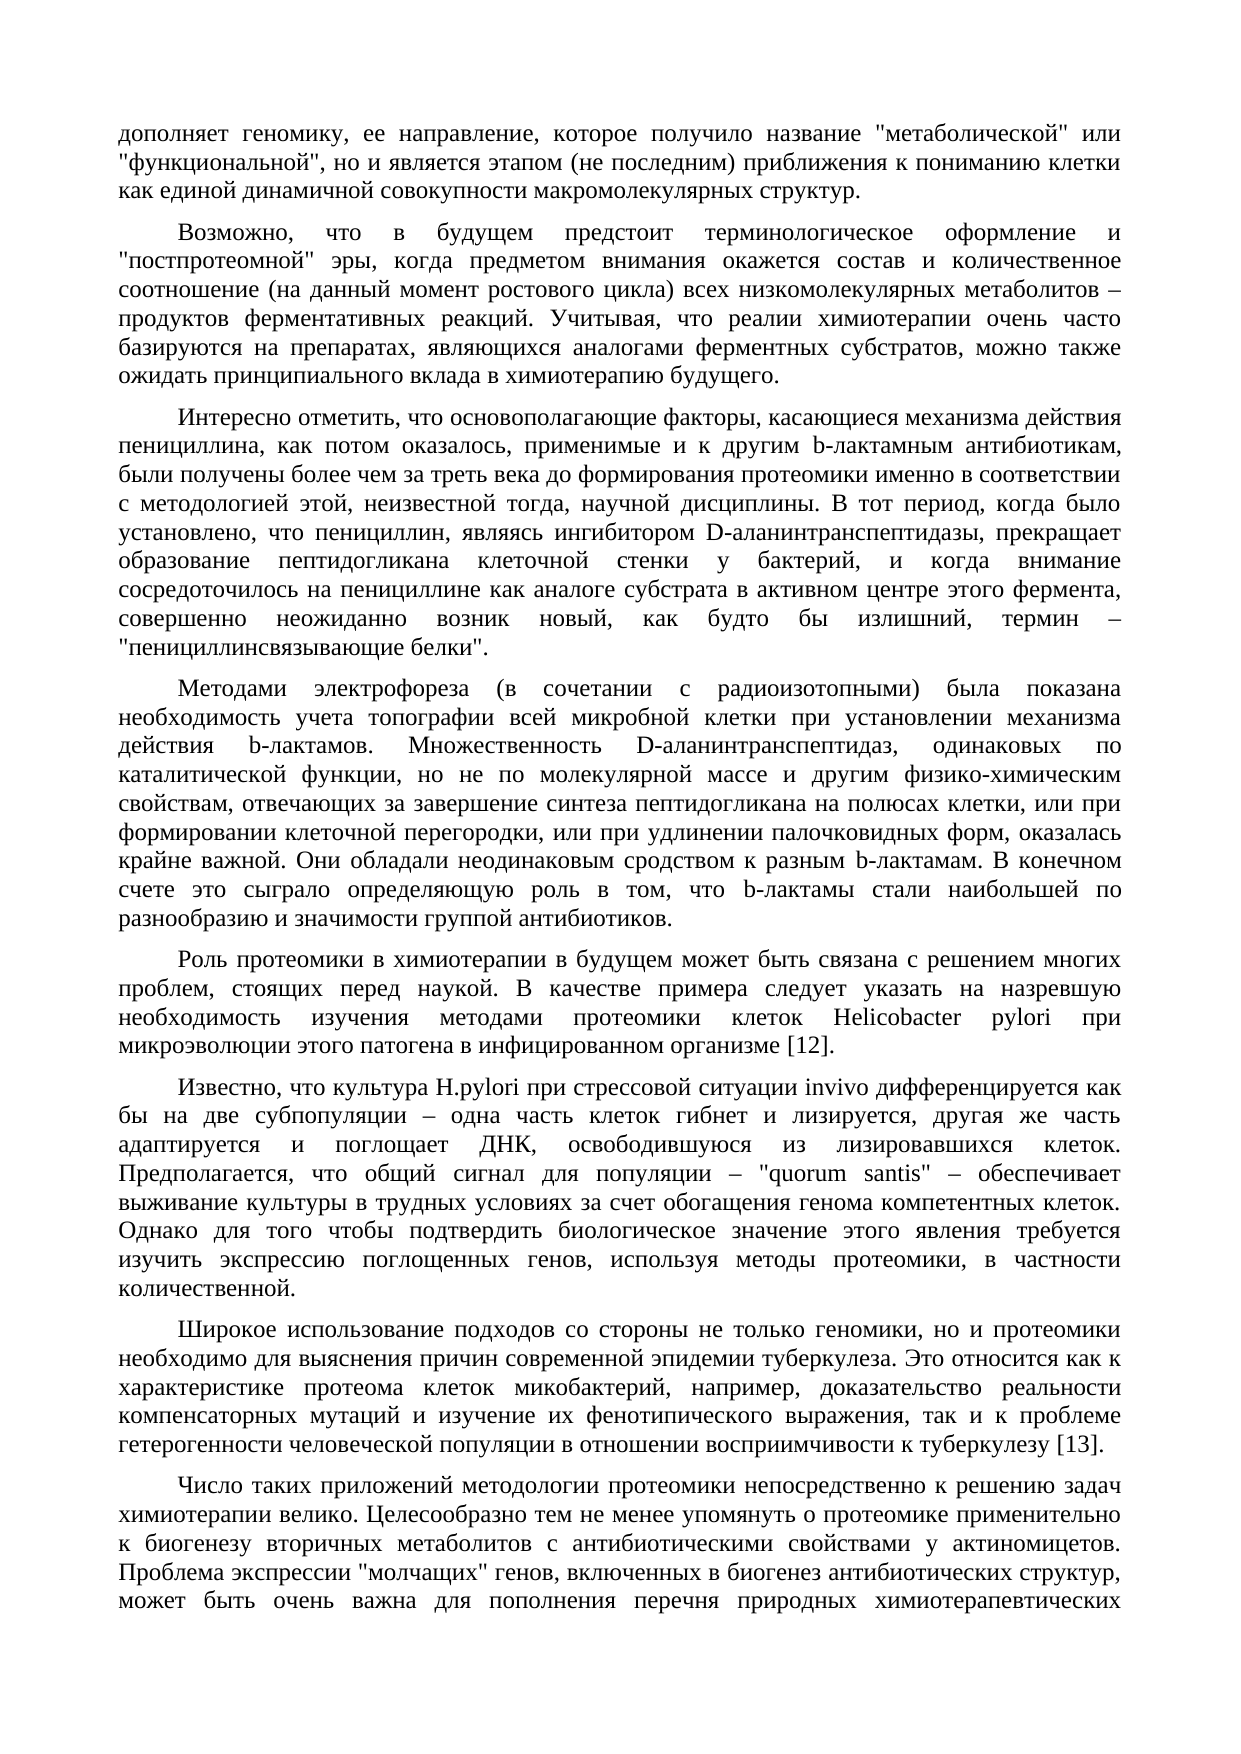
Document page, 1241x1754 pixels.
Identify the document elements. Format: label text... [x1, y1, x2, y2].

text Известно, что культура H.pylori при стрессовой ситуации invivo дифференцируется как бы на две субпопуляции – одна часть клеток гибнет и лизируется, другая же часть адаптируется и поглощает ДНК, освободившуюся из лизировавшихся клеток. Предполагается, что общий сигнал для популяции – "quorum santis" – обеспечивает выживание культуры в трудных условиях за счет обогащения генома компетентных клеток. Однако для того чтобы подтвердить биологическое значение этого явления требуется изучить экспрессию поглощенных генов, используя методы протеомики, в частности количественной. [118, 1072, 1122, 1302]
text Методами электрофореза (в сочетании с радиоизотопными) была показана необходимость учета топографии всей микробной клетки при установлении механизма действия b-лактамов. Множественность D-аланинтранспептидаз, одинаковых по каталитической функции, но не по молекулярной массе и другим физико-химическим свойствам, отвечающих за завершение синтеза пептидогликана на полюсах клетки, или при формировании клеточной перегородки, или при удлинении палочковидных форм, оказалась крайне важной. Они обладали неодинаковым сродством к разным b-лактамам. В конечном счете это сыграло определяющую роль в том, что b-лактамы стали наибольшей по разнообразию и значимости группой антибиотиков. [118, 673, 1122, 932]
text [118, 118, 1122, 204]
text Возможно, что в будущем предстоит терминологическое оформление и "постпротеомной" эры, когда предметом внимания окажется состав и количественное соотношение (на данный момент ростового цикла) всех низкомолекулярных метаболитов – продуктов ферментативных реакций. Учитывая, что реалии химиотерапии очень часто базируются на препаратах, являющихся аналогами ферментных субстратов, можно также ожидать принципиального вклада в химиотерапию будущего. [118, 217, 1122, 389]
text Широкое использование подходов со стороны не только геномики, но и протеомики необходимо для выяснения причин современной эпидемии туберкулеза. Это относится как к характеристике протеома клеток микобактерий, например, доказательство реальности компенсаторных мутаций и изучение их фенотипического выражения, так и к проблеме гетерогенности человеческой популяции в отношении восприимчивости к туберкулезу [13]. [118, 1314, 1122, 1458]
text Роль протеомики в химиотерапии в будущем может быть связана с решением многих проблем, стоящих перед наукой. В качестве примера следует указать на назревшую необходимость изучения методами протеомики клеток Helicobacter pylori при микроэволюции этого патогена в инфицированном организме [12]. [118, 944, 1122, 1059]
text Интересно отметить, что основополагающие факторы, касающиеся механизма действия пенициллина, как потом оказалось, применимые и к другим b-лактамным антибиотикам, были получены более чем за треть века до формирования протеомики именно в соответствии с методологией этой, неизвестной тогда, научной дисциплины. В тот период, когда было установлено, что пенициллин, являясь ингибитором D-аланинтранспептидазы, прекращает образование пептидогликана клеточной стенки у бактерий, и когда внимание сосредоточилось на пенициллине как аналоге субстрата в активном центре этого фермента, совершенно неожиданно возник новый, как будто бы излишний, термин – "пенициллинсвязывающие белки". [118, 402, 1122, 661]
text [118, 1471, 1122, 1614]
